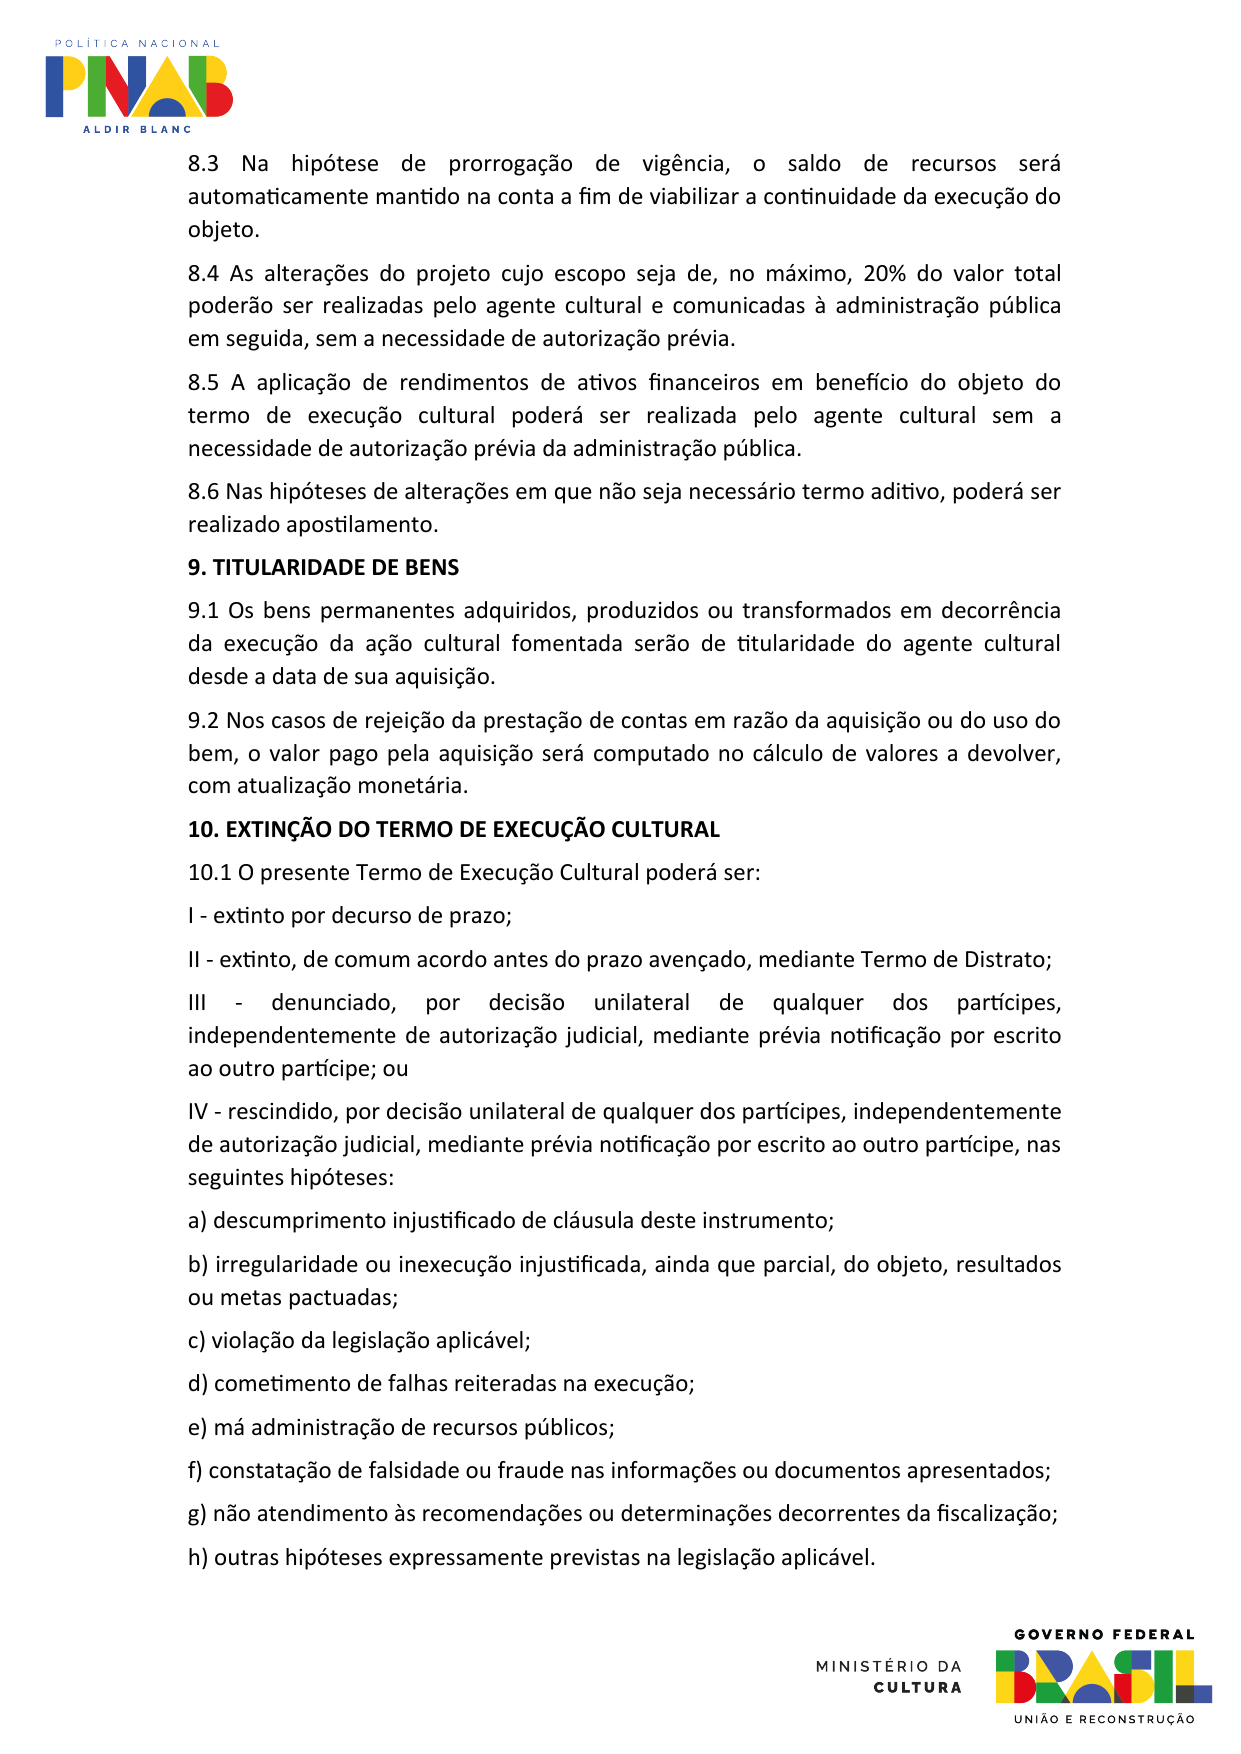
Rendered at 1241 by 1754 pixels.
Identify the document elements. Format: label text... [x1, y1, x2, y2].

text e) má administração de recursos públicos; [188, 1411, 1063, 1441]
text 8.4 As alterações do projeto cujo escopo seja de, no máximo, 20% do valor total poderão ser realizadas pelo agente cultural e comunicadas à administração pública em seguida, sem a necessidade de autorização prévia. [188, 257, 1063, 353]
text d) cometimento de falhas reiteradas na execução; [188, 1368, 1063, 1398]
text 10. EXTINÇÃO DO TERMO DE EXECUÇÃO CULTURAL [188, 813, 1063, 843]
text 8.6 Nas hipóteses de alterações em que não seja necessário termo aditivo, poderá ser realizado apostilamento. [188, 475, 1063, 538]
text f) constatação de falsidade ou fraude nas informações ou documentos apresentados; [188, 1454, 1063, 1485]
text c) violação da legislação aplicável; [188, 1324, 1063, 1355]
text 9.1 Os bens permanentes adquiridos, produzidos ou transformados em decorrência da execução da ação cultural fomentada serão de titularidade do agente cultural desde a data de sua aquisição. [188, 595, 1063, 691]
text 9. TITULARIDADE DE BENS [188, 551, 1063, 582]
text 8.5 A aplicação de rendimentos de ativos financeiros em benefício do objeto do termo de execução cultural poderá ser realizada pelo agente cultural sem a necessidade de autorização prévia da administração pública. [188, 366, 1063, 462]
text b) irregularidade ou inexecução injustificada, ainda que parcial, do objeto, resultados ou metas pactuadas; [188, 1248, 1063, 1311]
text II - extinto, de comum acordo antes do prazo avençado, mediante Termo de Distrato; [188, 943, 1063, 973]
text 8.3 Na hipótese de prorrogação de vigência, o saldo de recursos será automaticamente mantido na conta a fim de viabilizar a continuidade da execução do objeto. [188, 148, 1063, 244]
picture [1, 2, 1241, 1754]
text 9.2 Nos casos de rejeição da prestação de contas em razão da aquisição ou do uso do bem, o valor pago pela aquisição será computado no cálculo de valores a devolver, com atualização monetária. [188, 704, 1063, 800]
text IV - rescindido, por decisão unilateral de qualquer dos partícipes, independentemente de autorização judicial, mediante prévia notificação por escrito ao outro partícipe, nas seguintes hipóteses: [188, 1096, 1063, 1192]
text g) não atendimento às recomendações ou determinações decorrentes da fiscalização; [188, 1498, 1063, 1528]
text a) descumprimento injustificado de cláusula deste instrumento; [188, 1205, 1063, 1235]
text I - extinto por decurso de prazo; [188, 900, 1063, 930]
text III - denunciado, por decisão unilateral de qualquer dos partícipes, independentemente de autorização judicial, mediante prévia notificação por escrito ao outro partícipe; ou [188, 986, 1063, 1083]
text 10.1 O presente Termo de Execução Cultural poderá ser: [188, 856, 1063, 887]
text h) outras hipóteses expressamente previstas na legislação aplicável. [188, 1541, 1063, 1571]
